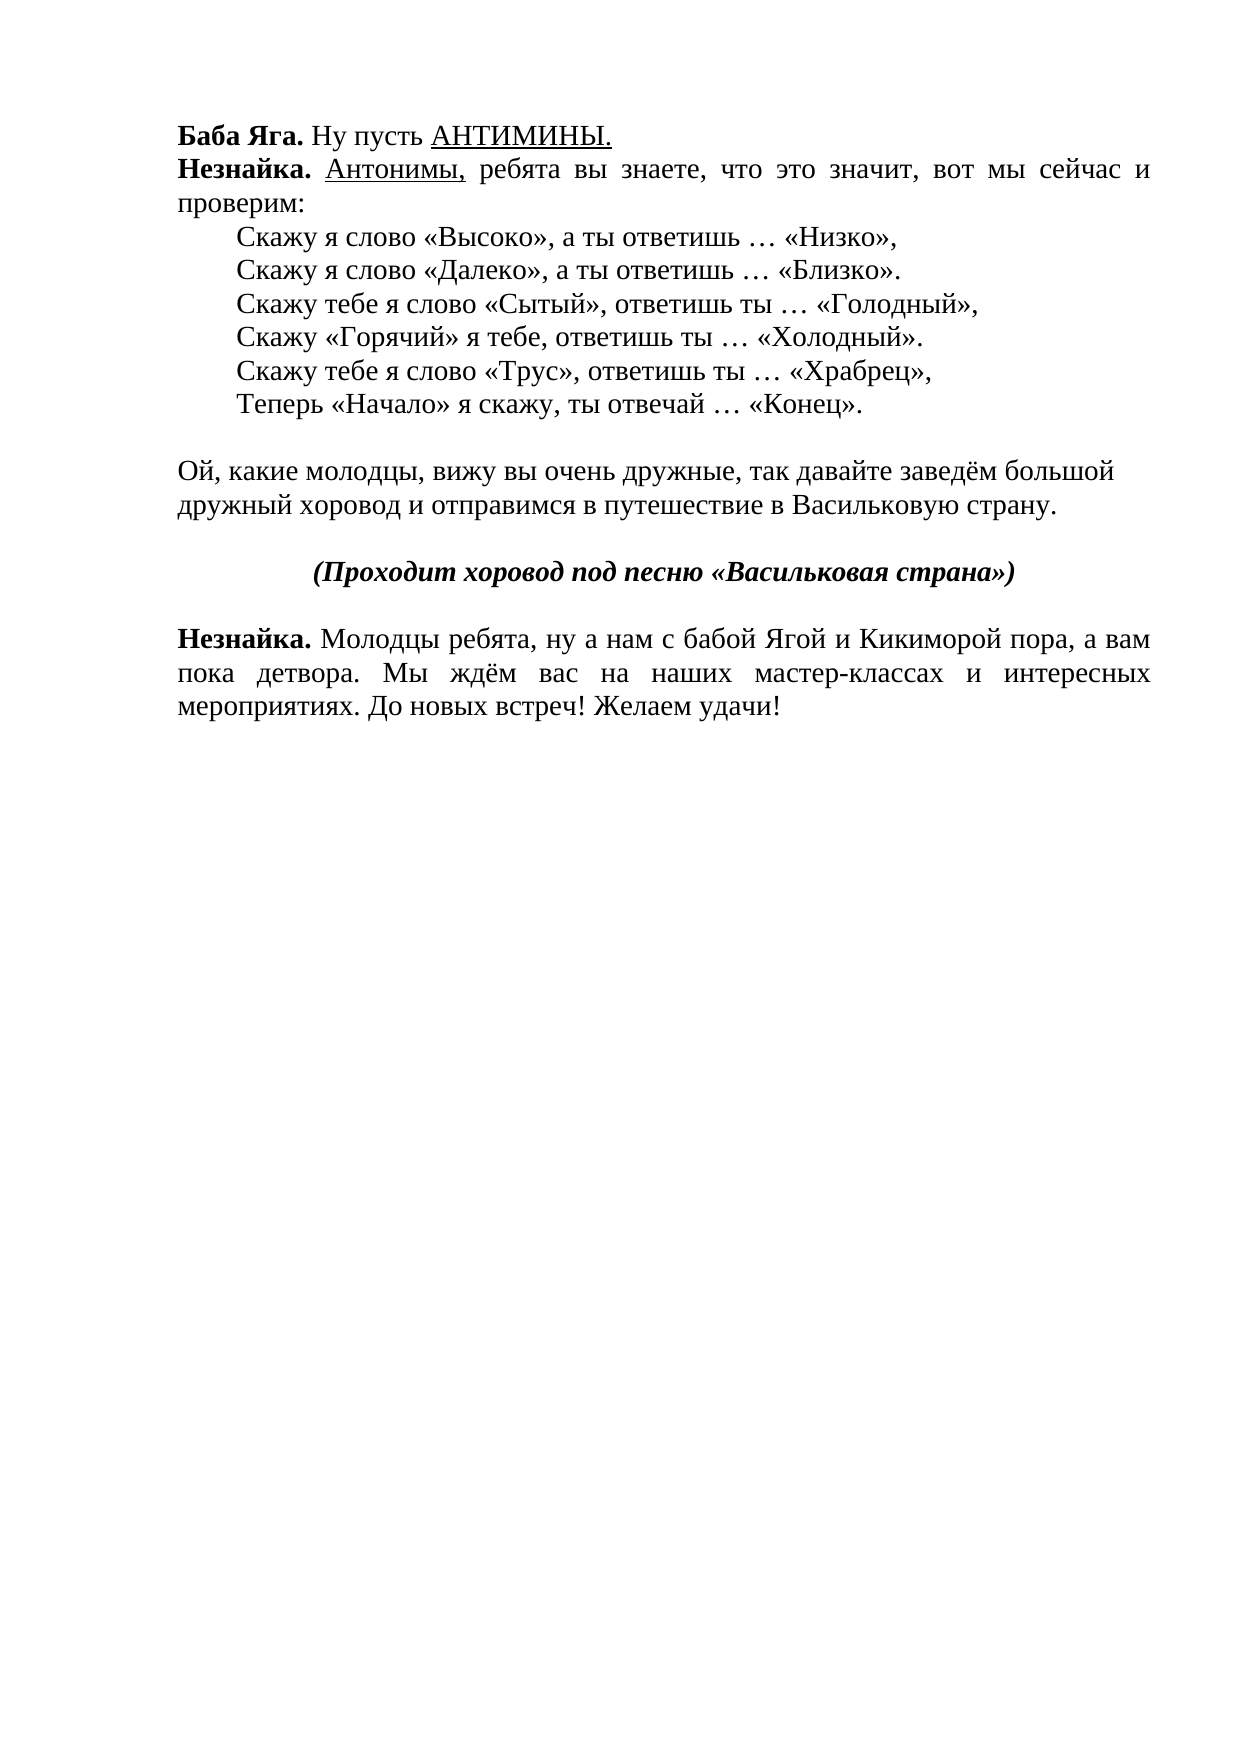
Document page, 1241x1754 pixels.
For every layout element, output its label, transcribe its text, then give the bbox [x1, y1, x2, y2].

text Теперь «Начало» я скажу, ты отвечай … «Конец». [236, 386, 1152, 420]
text Скажу тебе я слово «Трус», ответишь ты … «Храбрец», [236, 353, 1152, 386]
text Скажу я слово «Далеко», а ты ответишь … «Близко». [236, 252, 1152, 286]
text Скажу «Горячий» я тебе, ответишь ты … «Холодный». [236, 319, 1152, 353]
text (Проходит хоровод под песню «Васильковая страна») [177, 554, 1152, 588]
text Скажу я слово «Высоко», а ты ответишь … «Низко», [236, 219, 1152, 252]
text Скажу тебе я слово «Сытый», ответишь ты … «Голодный», [236, 286, 1152, 319]
text Баба Яга. Ну пусть АНТИМИНЫ. [177, 118, 1152, 152]
text Незнайка. Молодцы ребята, ну а нам с бабой Ягой и Кикиморой пора, а вам пока детвора. Мы ждём вас на наших мастер-классах и интересных мероприятиях. До новых встреч! Желаем удачи! [177, 621, 1152, 722]
text Незнайка. Антонимы, ребята вы знаете, что это значит, вот мы сейчас и проверим: [177, 152, 1152, 219]
text Ой, какие молодцы, вижу вы очень дружные, так давайте заведём большой дружный хоровод и отправимся в путешествие в Васильковую страну. [177, 453, 1152, 521]
